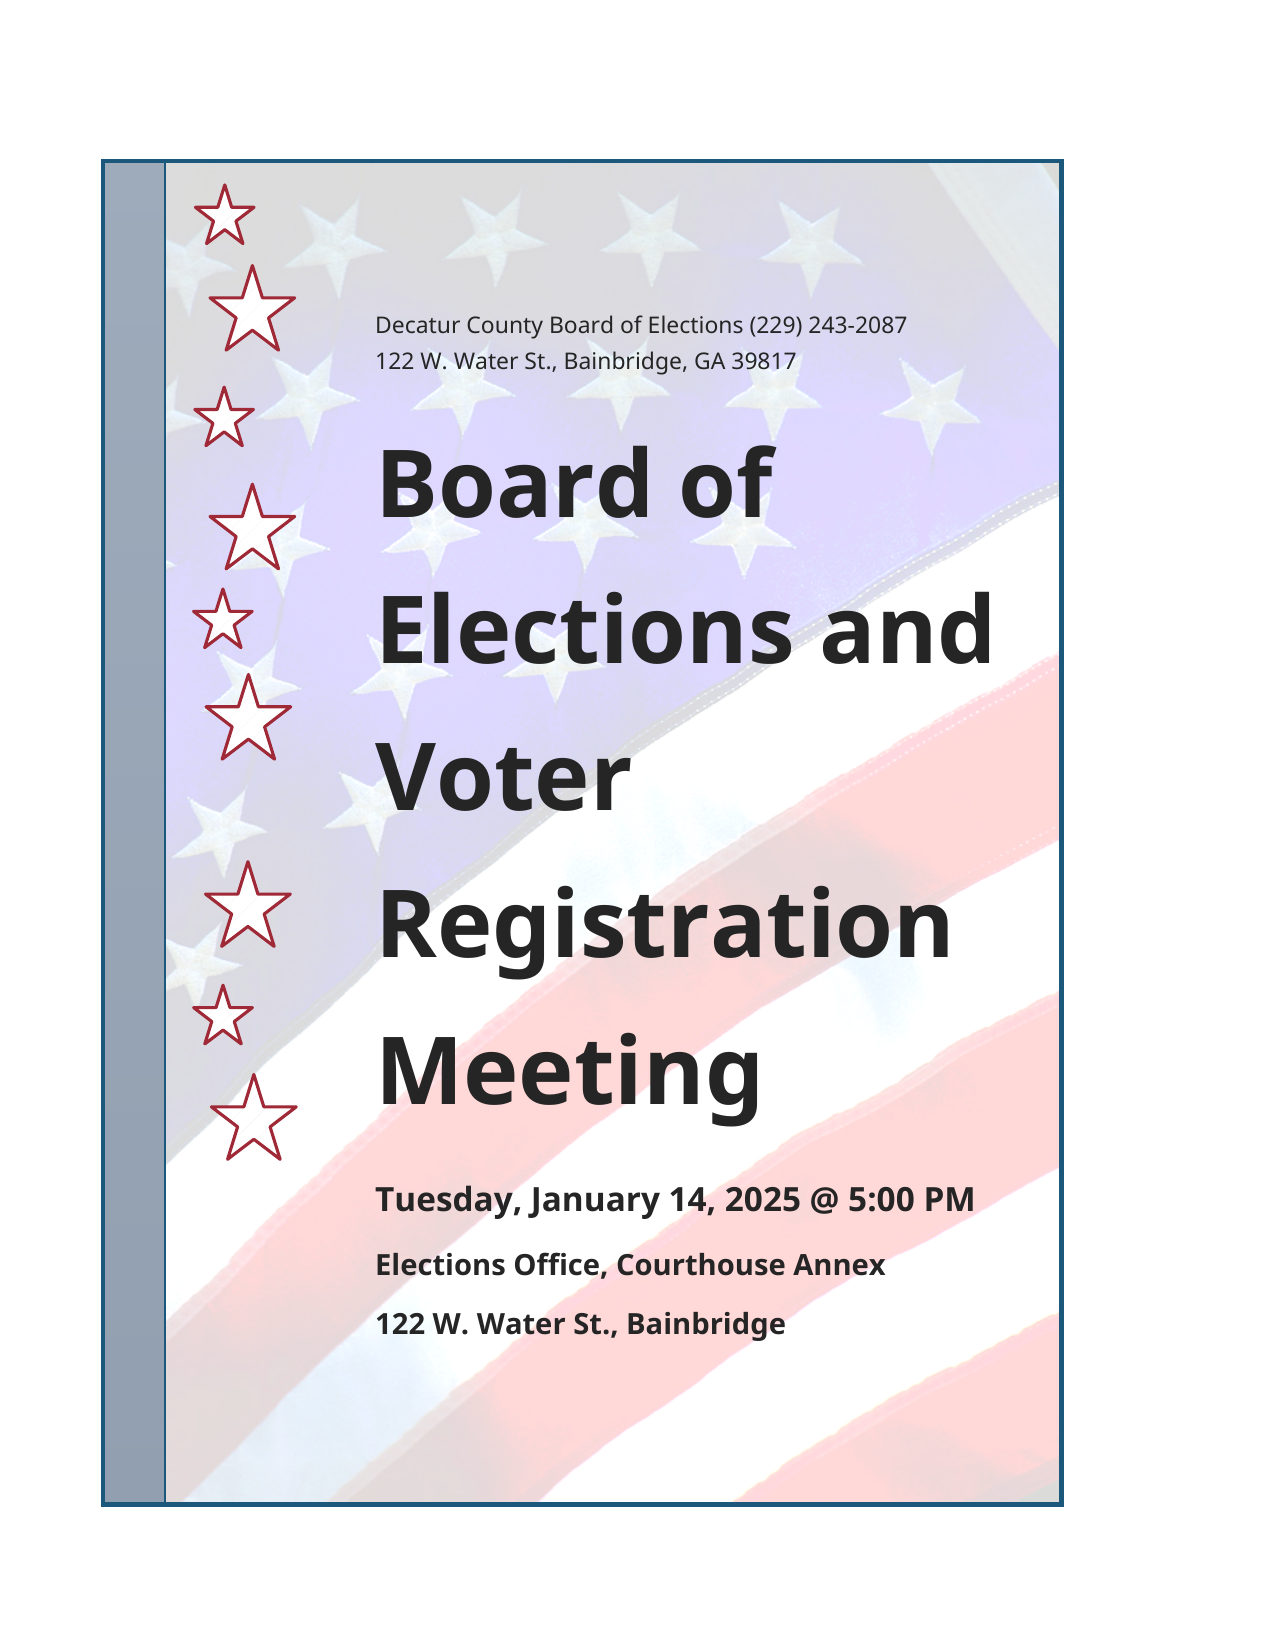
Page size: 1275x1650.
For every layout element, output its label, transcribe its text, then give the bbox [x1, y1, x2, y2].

subtitle Board of Elections and Voter Registration Meeting [375, 417, 1050, 1132]
subtitle Decatur County Board of Elections (229) 243-2087 [375, 309, 1050, 340]
subtitle 122 W. Water St., Bainbridge [375, 1303, 1050, 1343]
subtitle 122 W. Water St., Bainbridge, GA 39817 [375, 345, 1050, 376]
subtitle Elections Office, Courthouse Annex [375, 1244, 1050, 1283]
subtitle Tuesday, January 14, 2025 @ 5:00 PM [375, 1176, 1050, 1221]
